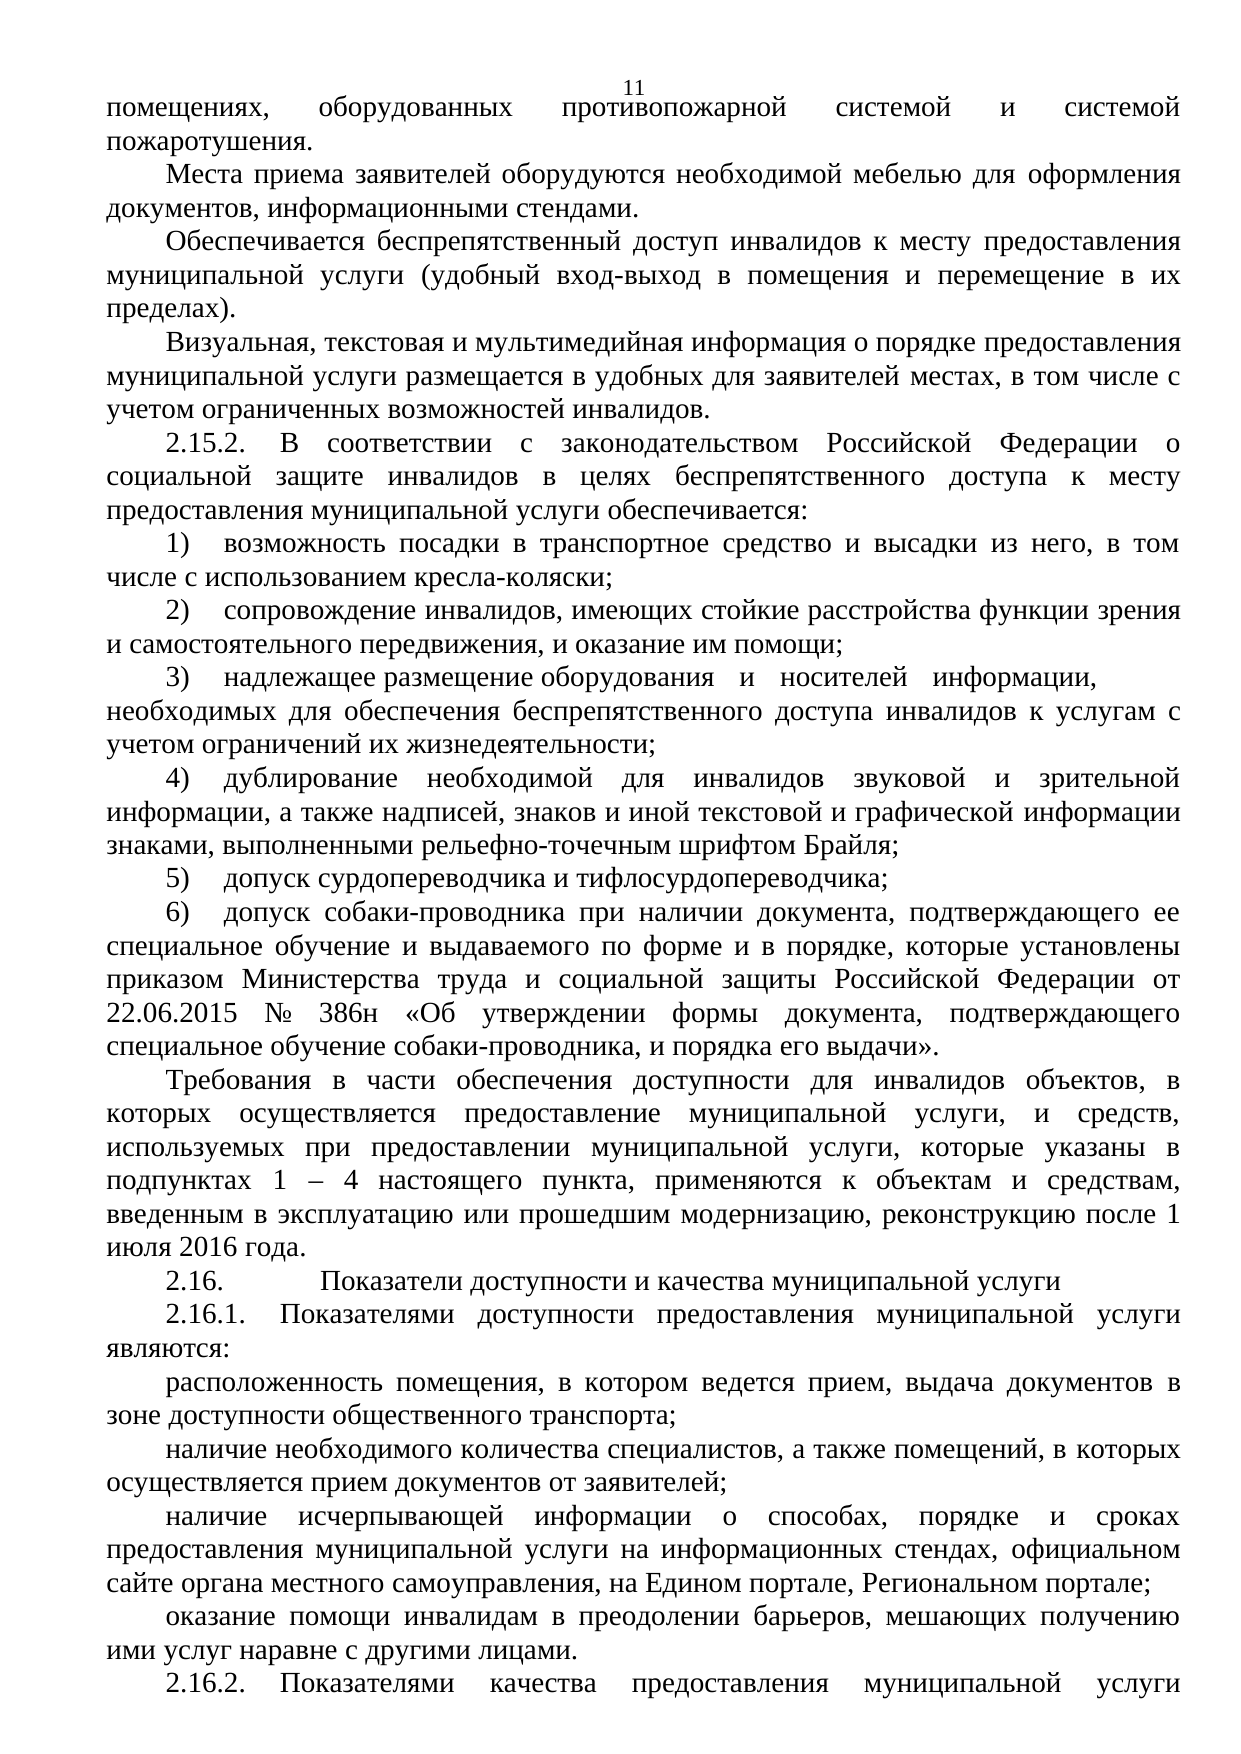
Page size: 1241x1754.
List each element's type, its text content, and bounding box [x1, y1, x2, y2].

text Обеспечивается беспрепятственный доступ инвалидов к месту предоставления муниципальной услуги (удобный вход-выход в помещения и перемещение в их пределах). [106, 223, 1181, 324]
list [106, 89, 1181, 156]
text Места приема заявителей оборудуются необходимой мебелью для оформления документов, информационными стендами. [106, 156, 1181, 223]
text Требования в части обеспечения доступности для инвалидов объектов, в которых осуществляется предоставление муниципальной услуги, и средств, используемых при предоставлении муниципальной услуги, которые указаны в подпунктах 1 – 4 настоящего пункта, применяются к объектам и средствам, введенным в эксплуатацию или прошедшим модернизацию, реконструкцию после 1 июля 2016 года. [106, 1062, 1181, 1263]
list дублирование необходимой для инвалидов звуковой и зрительной информации, а также надписей, знаков и иной текстовой и графической информации знаками, выполненными рельефно-точечным шрифтом Брайля; [106, 760, 1181, 861]
list сопровождение инвалидов, имеющих стойкие расстройства функции зрения и самостоятельного передвижения, и оказание им помощи; [106, 592, 1181, 659]
text оказание помощи инвалидам в преодолении барьеров, мешающих получению ими услуг наравне с другими лицами. [106, 1598, 1181, 1666]
list Показатели доступности и качества муниципальной услуги [106, 1263, 1181, 1297]
list допуск собаки-проводника при наличии документа, подтверждающего ее специальное обучение и выдаваемого по форме и в порядке, которые установлены приказом Министерства труда и социальной защиты Российской Федерации от 22.06.2015 № 386н «Об утверждении формы документа, подтверждающего специальное обучение собаки-проводника, и порядка его выдачи». [106, 894, 1181, 1062]
list Показателями доступности предоставления муниципальной услуги являются: [106, 1297, 1181, 1364]
list возможность посадки в транспортное средство и высадки из него, в том числе с использованием кресла-коляски; [106, 525, 1181, 592]
list надлежащее размещение оборудования и носителей информации, необходимых для обеспечения беспрепятственного доступа инвалидов к услугам с учетом ограничений их жизнедеятельности; [106, 659, 1181, 760]
text наличие исчерпывающей информации о способах, порядке и сроках предоставления муниципальной услуги на информационных стендах, официальном сайте органа местного самоуправления, на Едином портале, Региональном портале; [106, 1498, 1181, 1598]
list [106, 1666, 1181, 1699]
text наличие необходимого количества специалистов, а также помещений, в которых осуществляется прием документов от заявителей; [106, 1431, 1181, 1498]
list В соответствии с законодательством Российской Федерации о социальной защите инвалидов в целях беспрепятственного доступа к месту предоставления муниципальной услуги обеспечивается: [106, 425, 1181, 525]
text расположенность помещения, в котором ведется прием, выдача документов в зоне доступности общественного транспорта; [106, 1364, 1181, 1431]
text Визуальная, текстовая и мультимедийная информация о порядке предоставления муниципальной услуги размещается в удобных для заявителей местах, в том числе с учетом ограниченных возможностей инвалидов. [106, 324, 1181, 425]
list допуск сурдопереводчика и тифлосурдопереводчика; [106, 861, 1181, 894]
